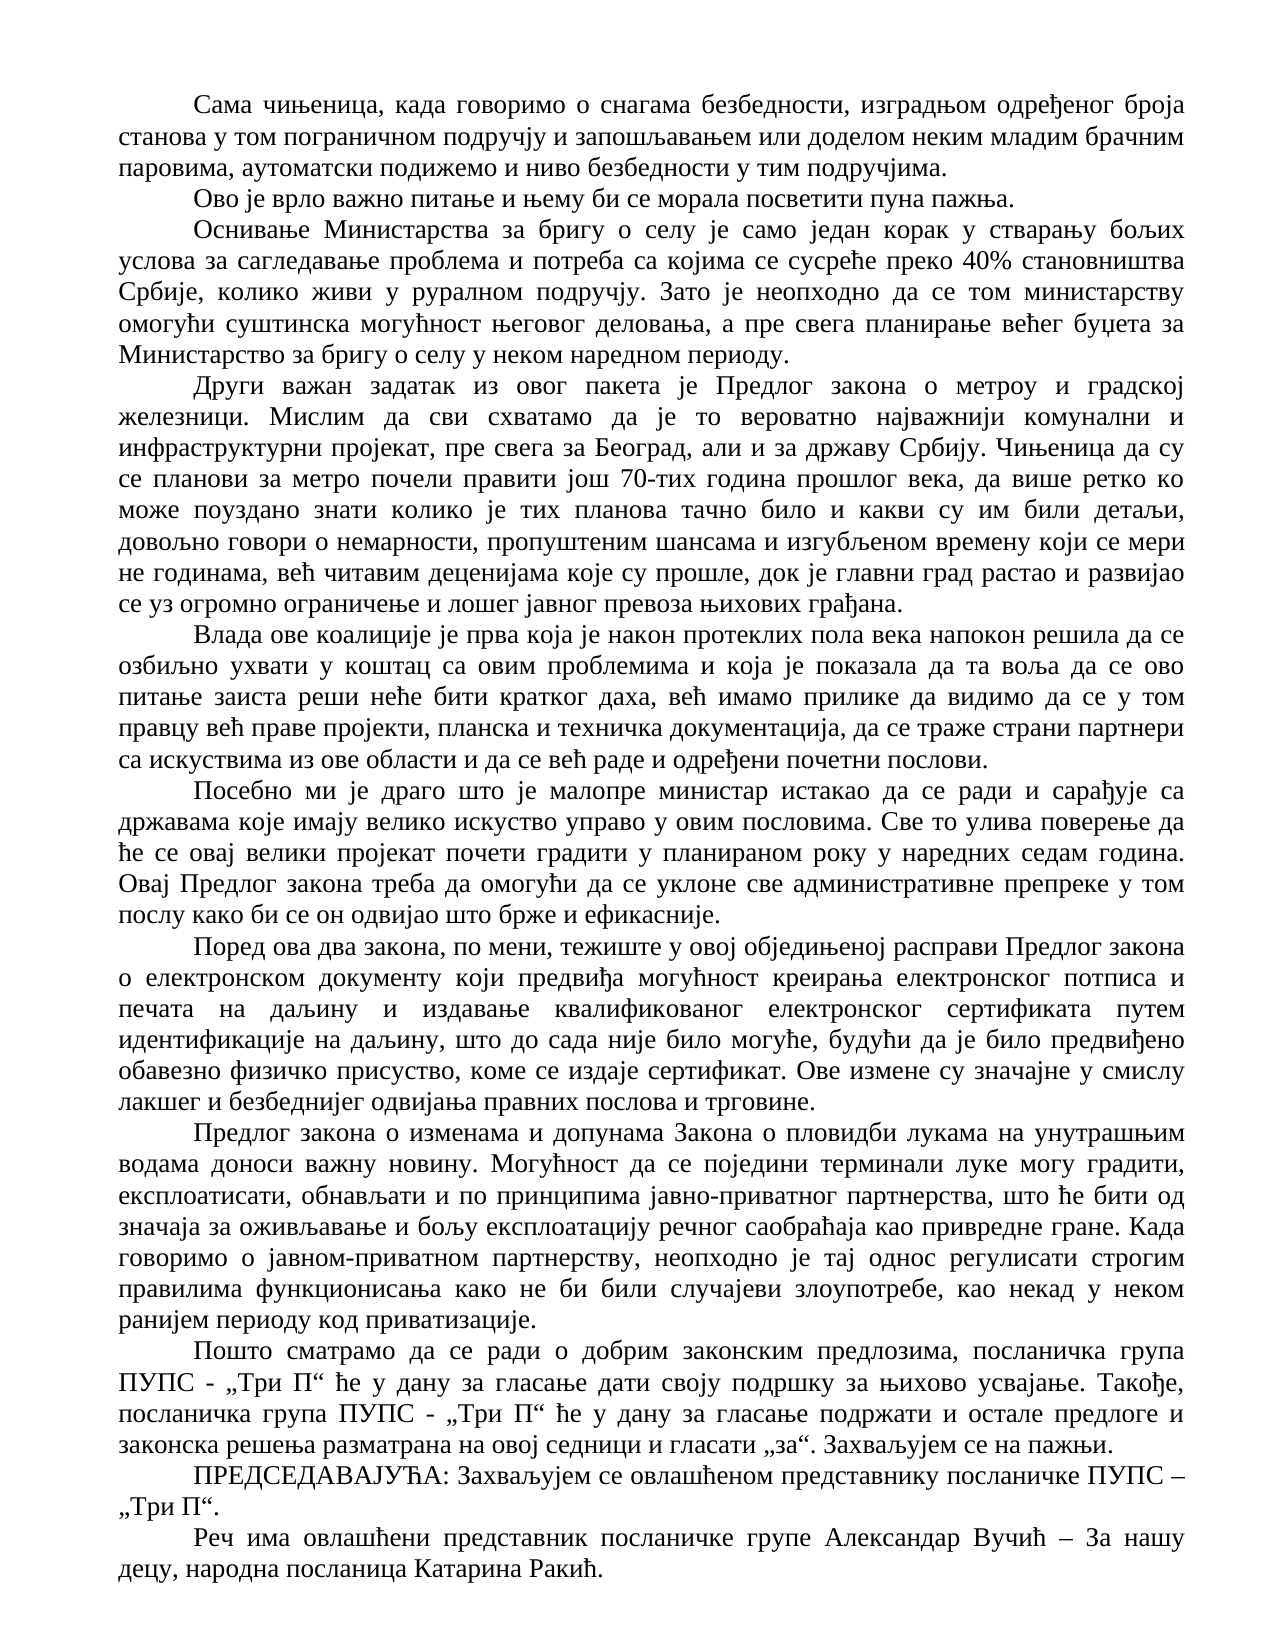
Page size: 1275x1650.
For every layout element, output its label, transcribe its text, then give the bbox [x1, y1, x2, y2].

text Други важан задатак из овог пакета је Предлог закона о метроу и градској железници. Мислим да сви схватамо да је то вероватно најважнији комунални и инфраструктурни пројекат, пре свега за Београд, али и за државу Србију. Чињеница да су се планови за метро почели правити још 70-тих година прошлог века, да више ретко ко може поуздано знати колико је тих планова тачно било и какви су им били детаљи, довољно говори о немарности, пропуштеним шансама и изгубљеном времену који се мери не годинама, већ читавим деценијама које су прошле, док је главни град растао и развијао се уз огромно ограничење и лошег јавног превоза њихових грађана. [118, 369, 1186, 618]
text Влада ове коалиције је прва која је након протеклих пола века напокон решила да се озбиљно ухвати у коштац са овим проблемима и која је показала да та воља да се ово питање заиста реши неће бити кратког даха, већ имамо прилике да видимо да се у том правцу већ праве пројекти, планска и техничка документација, да се траже страни партнери са искуствима из ове области и да се већ раде и одређени почетни послови. [118, 618, 1186, 774]
text Поред ова два закона, по мени, тежиште у овој обједињеној расправи Предлог закона о електронском документу који предвиђа могућност креирања електронског потписа и печата на даљину и издавање квалификованог електронског сертификата путем идентификације на даљину, што до сада није било могуће, будући да је било предвиђено обавезно физичко присуство, коме се издаје сертификат. Ове измене су значајне у смислу лакшег и безбеднијег одвијања правних послова и трговине. [118, 929, 1186, 1116]
text Сама чињеница, када говоримо о снагама безбедности, изградњом одређеног броја станова у том пограничном подручју и запошљавањем или доделом неким младим брачним паровима, аутоматски подижемо и ниво безбедности у тим подручјима. [118, 89, 1186, 182]
text Реч има овлашћени представник посланичке групе Александар Вучић – За нашу децу, народна посланица Катарина Ракић. [118, 1521, 1186, 1584]
text Посебно ми је драго што је малопре министар истакао да се ради и сарађује са државама које имају велико искуство управо у овим пословима. Све то улива поверење да ће се овај велики пројекат почети градити у планираном року у наредних седам година. Овај Предлог закона треба да омогући да се уклоне све административне препреке у том послу како би се он одвијао што брже и ефикасније. [118, 774, 1186, 929]
text Ово је врло важно питање и њему би се морала посветити пуна пажња. [118, 182, 1186, 213]
text Оснивање Министарства за бригу о селу је само један корак у стварању бољих услова за сагледавање проблема и потреба са којима се сусреће преко 40% становништва Србије, колико живи у руралном подручју. Зато је неопходно да се том министарству омогући суштинска могућност његовог деловања, а пре свега планирање већег буџета за Министарство за бригу о селу у неком наредном периоду. [118, 213, 1186, 369]
text Пошто сматрамо да се ради о добрим законским предлозима, посланичка група ПУПС - „Три П“ ће у дану за гласање дати своју подршку за њихово усвајање. Такође, посланичка група ПУПС - „Три П“ ће у дану за гласање подржати и остале предлоге и законска решења разматрана на овој седници и гласати „за“. Захваљујем се на пажњи. [118, 1334, 1186, 1459]
text Предлог закона о изменама и допунама Закона о пловидби лукама на унутрашњим водама доноси важну новину. Могућност да се поједини терминали луке могу градити, експлоатисати, обнављати и по принципима јавно-приватног партнерства, што ће бити од значаја за оживљавање и бољу експлоатацију речног саобраћаја као привредне гране. Када говоримо о јавном-приватном партнерству, неопходно је тај однос регулисати строгим правилима функционисања како не би били случајеви злоупотребе, као некад у неком ранијем периоду код приватизације. [118, 1116, 1186, 1334]
text ПРЕДСЕДАВАЈУЋА: Захваљујем се овлашћеном представнику посланичке ПУПС – „Три П“. [118, 1459, 1186, 1521]
